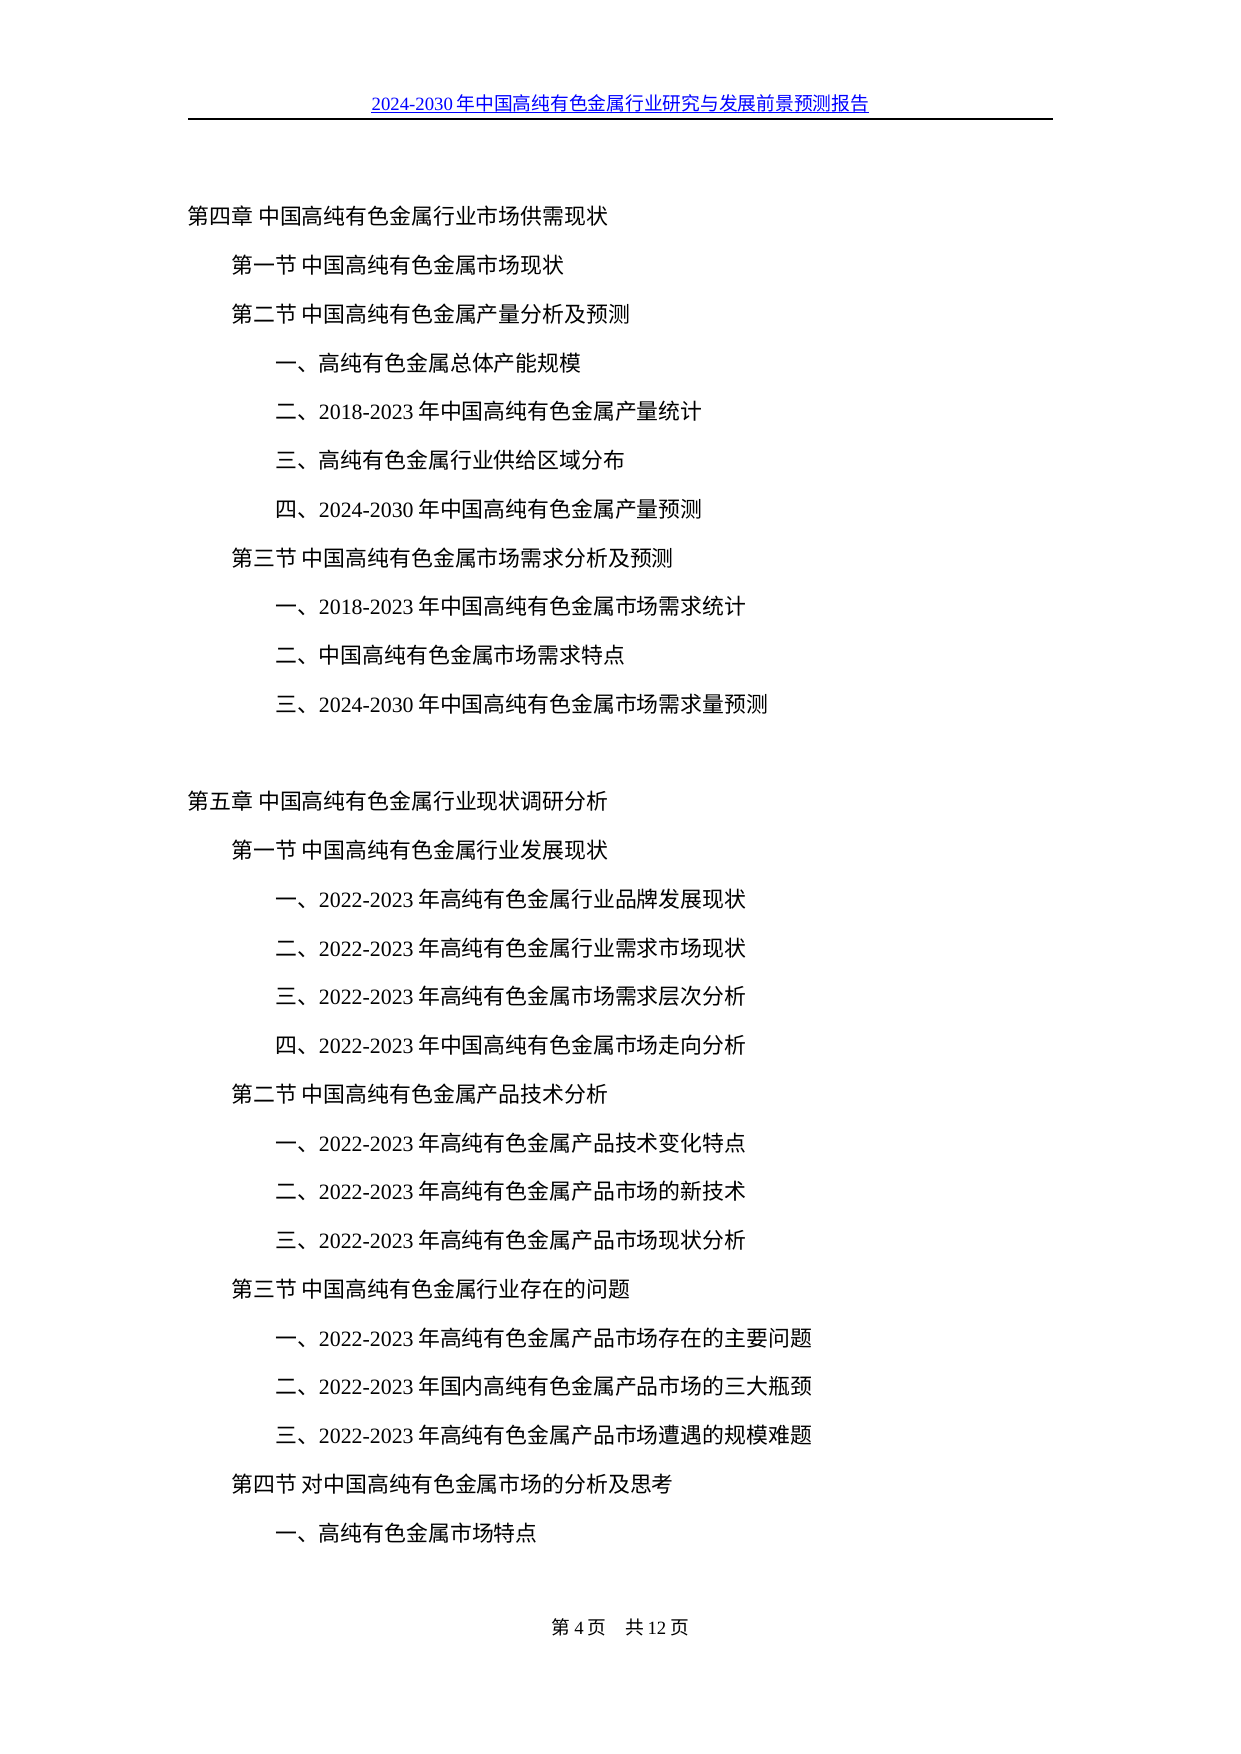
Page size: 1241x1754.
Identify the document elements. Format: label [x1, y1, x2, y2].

text [187, 150, 1053, 1548]
